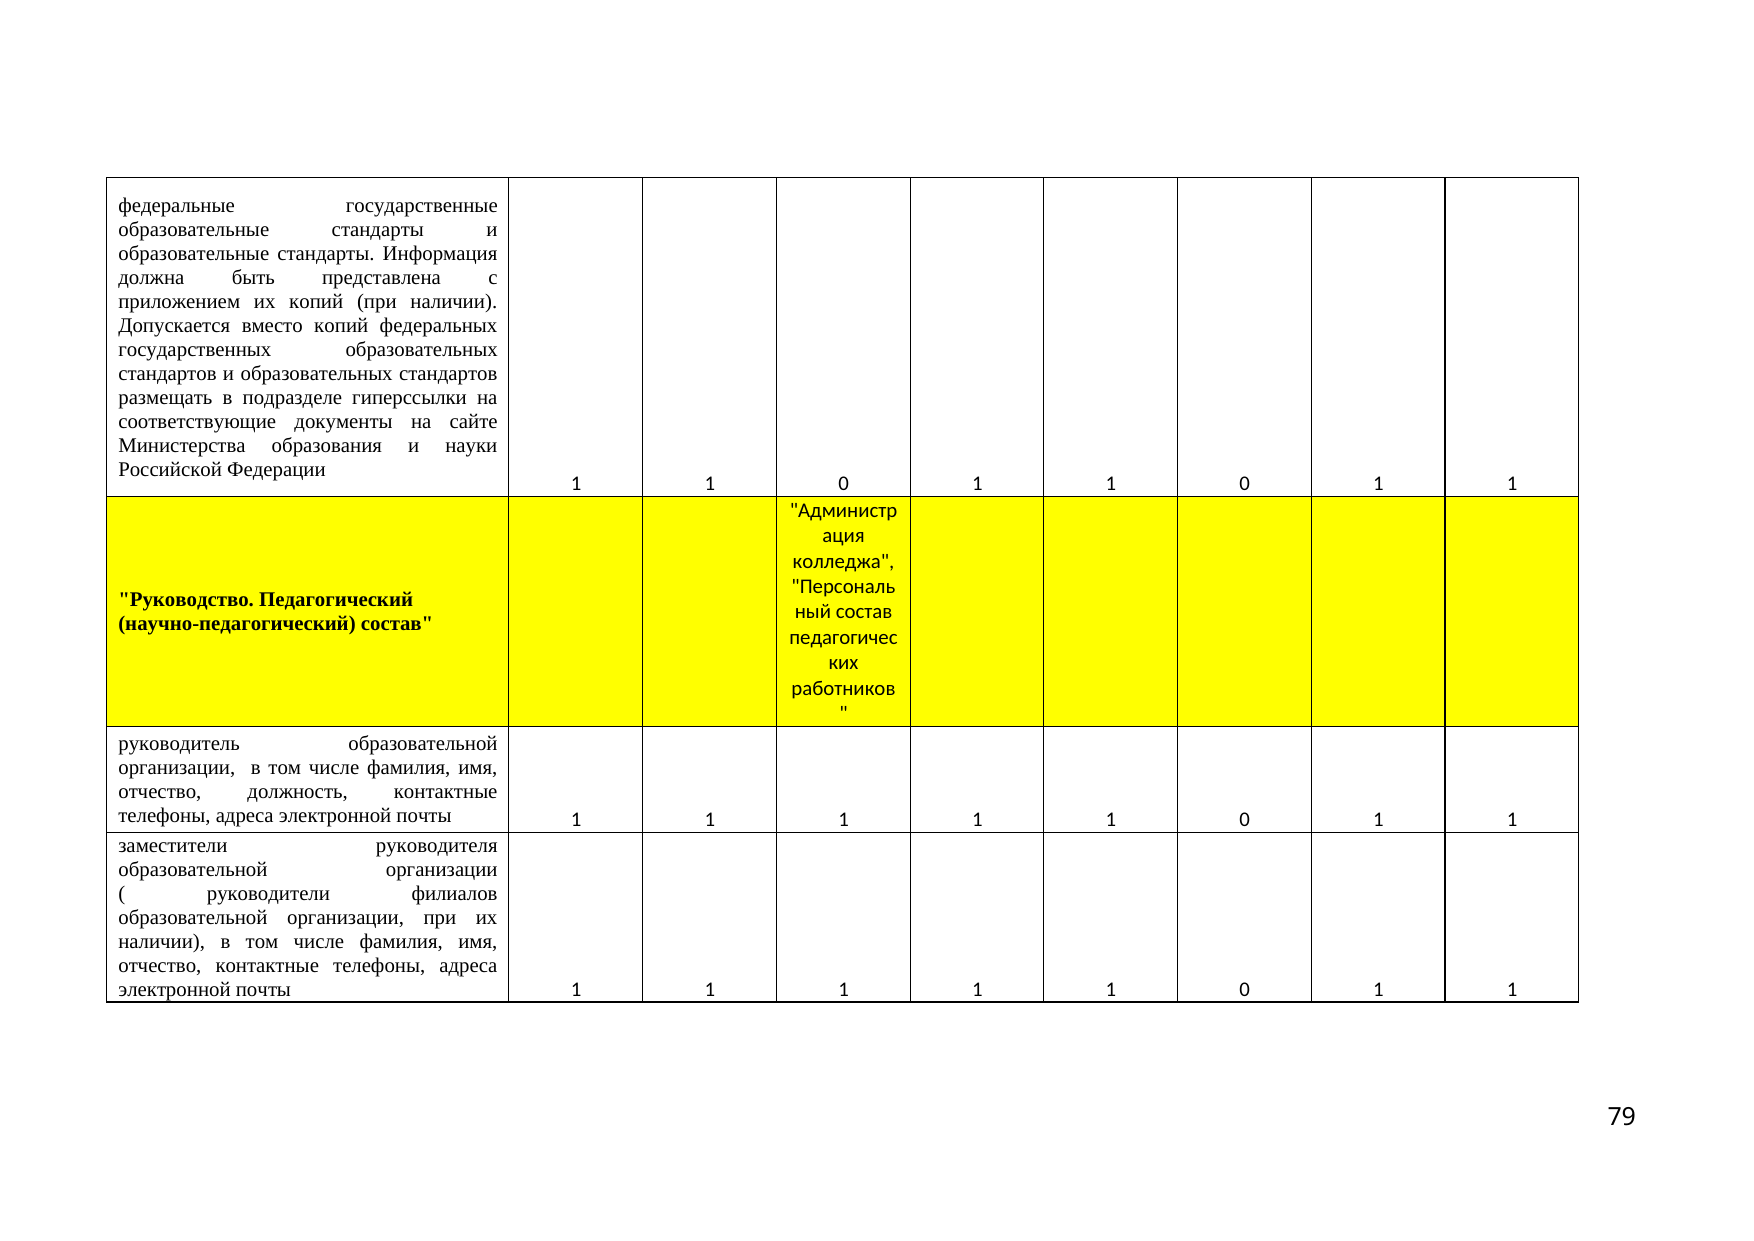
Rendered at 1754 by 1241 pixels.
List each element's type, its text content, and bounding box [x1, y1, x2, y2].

table_cell [911, 497, 1043, 726]
table_cell [643, 497, 776, 726]
table_cell 1 [509, 833, 642, 1001]
table_cell [1044, 497, 1177, 726]
table_cell [1312, 497, 1444, 726]
table_cell 1 [643, 727, 776, 832]
table_cell 1 [509, 727, 642, 832]
table_cell [1178, 497, 1311, 726]
table_cell 1 [1446, 178, 1578, 496]
table_cell руководитель образовательной организации, в том числе фамилия, имя, отчество, должность, контактные телефоны, адреса электронной почты [107, 727, 508, 832]
table_cell 1 [1312, 178, 1444, 496]
table_cell [1446, 497, 1578, 726]
table_cell 0 [1178, 833, 1311, 1001]
table_cell 1 [1044, 833, 1177, 1001]
table_cell 1 [911, 727, 1043, 832]
table_cell 1 [509, 178, 642, 496]
table_cell 0 [1178, 178, 1311, 496]
table_cell 1 [1044, 727, 1177, 832]
table_cell 1 [911, 178, 1043, 496]
table_cell 1 [777, 833, 910, 1001]
table_cell 1 [1312, 833, 1444, 1001]
table_cell "Администрация колледжа", "Персональный состав педагогических работников" [777, 497, 910, 726]
table_cell 1 [911, 833, 1043, 1001]
table_cell 1 [777, 727, 910, 832]
table_cell 1 [1044, 178, 1177, 496]
table_cell 1 [1446, 833, 1578, 1001]
table_cell [509, 497, 642, 726]
table_cell федеральные государственные образовательные стандарты и образовательные стандарты. Информация должна быть представлена с приложением их копий (при наличии). Допускается вместо копий федеральных государственных образовательных стандартов и образовательных стандартов размещать в подразделе гиперссылки на соответствующие документы на сайте Министерства образования и науки Российской Федерации [107, 178, 508, 496]
table_cell 0 [777, 178, 910, 496]
table_cell заместители руководителя образовательной организации ( руководители филиалов образовательной организации, при их наличии), в том числе фамилия, имя, отчество, контактные телефоны, адреса электронной почты [107, 833, 508, 1001]
table_cell 0 [1178, 727, 1311, 832]
table_cell 1 [643, 833, 776, 1001]
table_cell 1 [643, 178, 776, 496]
table_cell 1 [1446, 727, 1578, 832]
table_cell 1 [1312, 727, 1444, 832]
table_cell "Руководство. Педагогический (научно-педагогический) состав" [107, 497, 508, 726]
